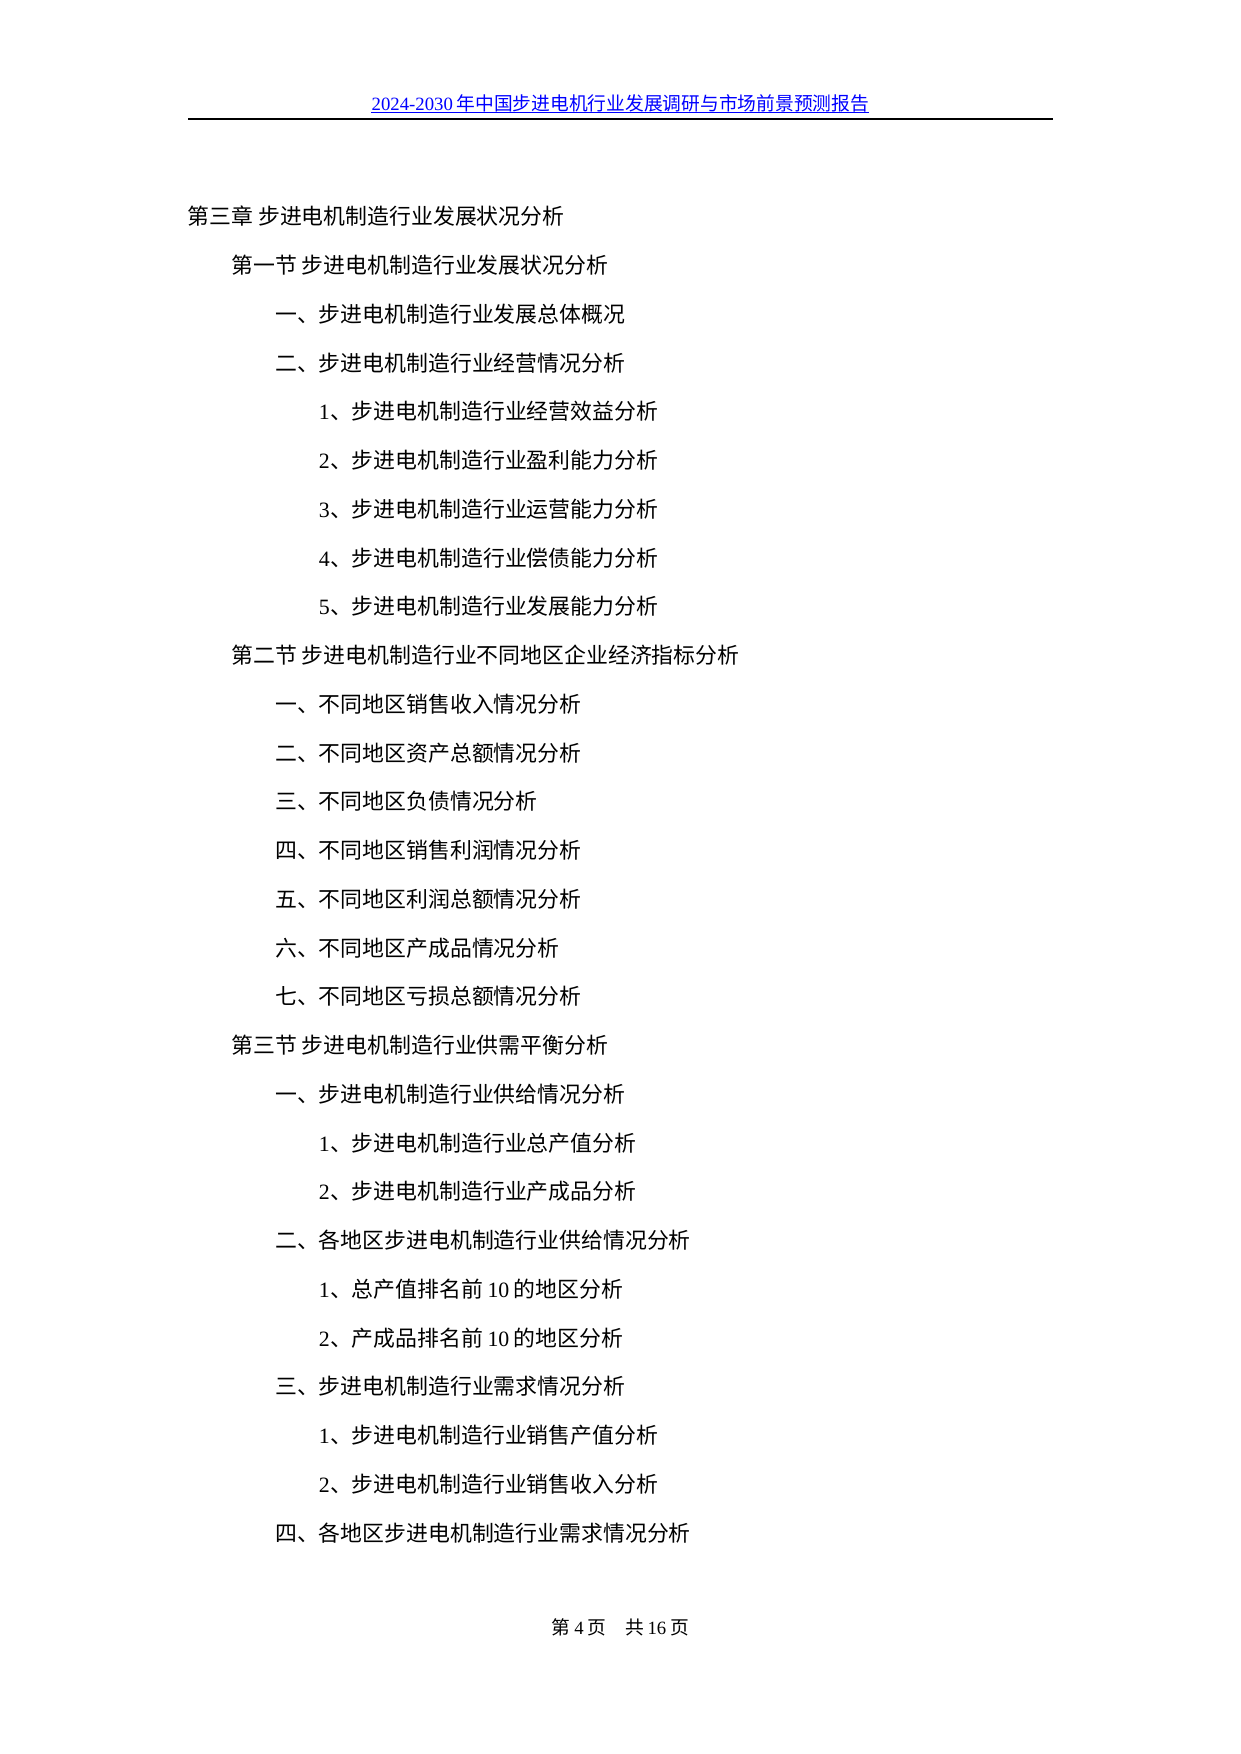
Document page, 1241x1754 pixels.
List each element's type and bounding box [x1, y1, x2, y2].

text [187, 150, 1053, 1548]
